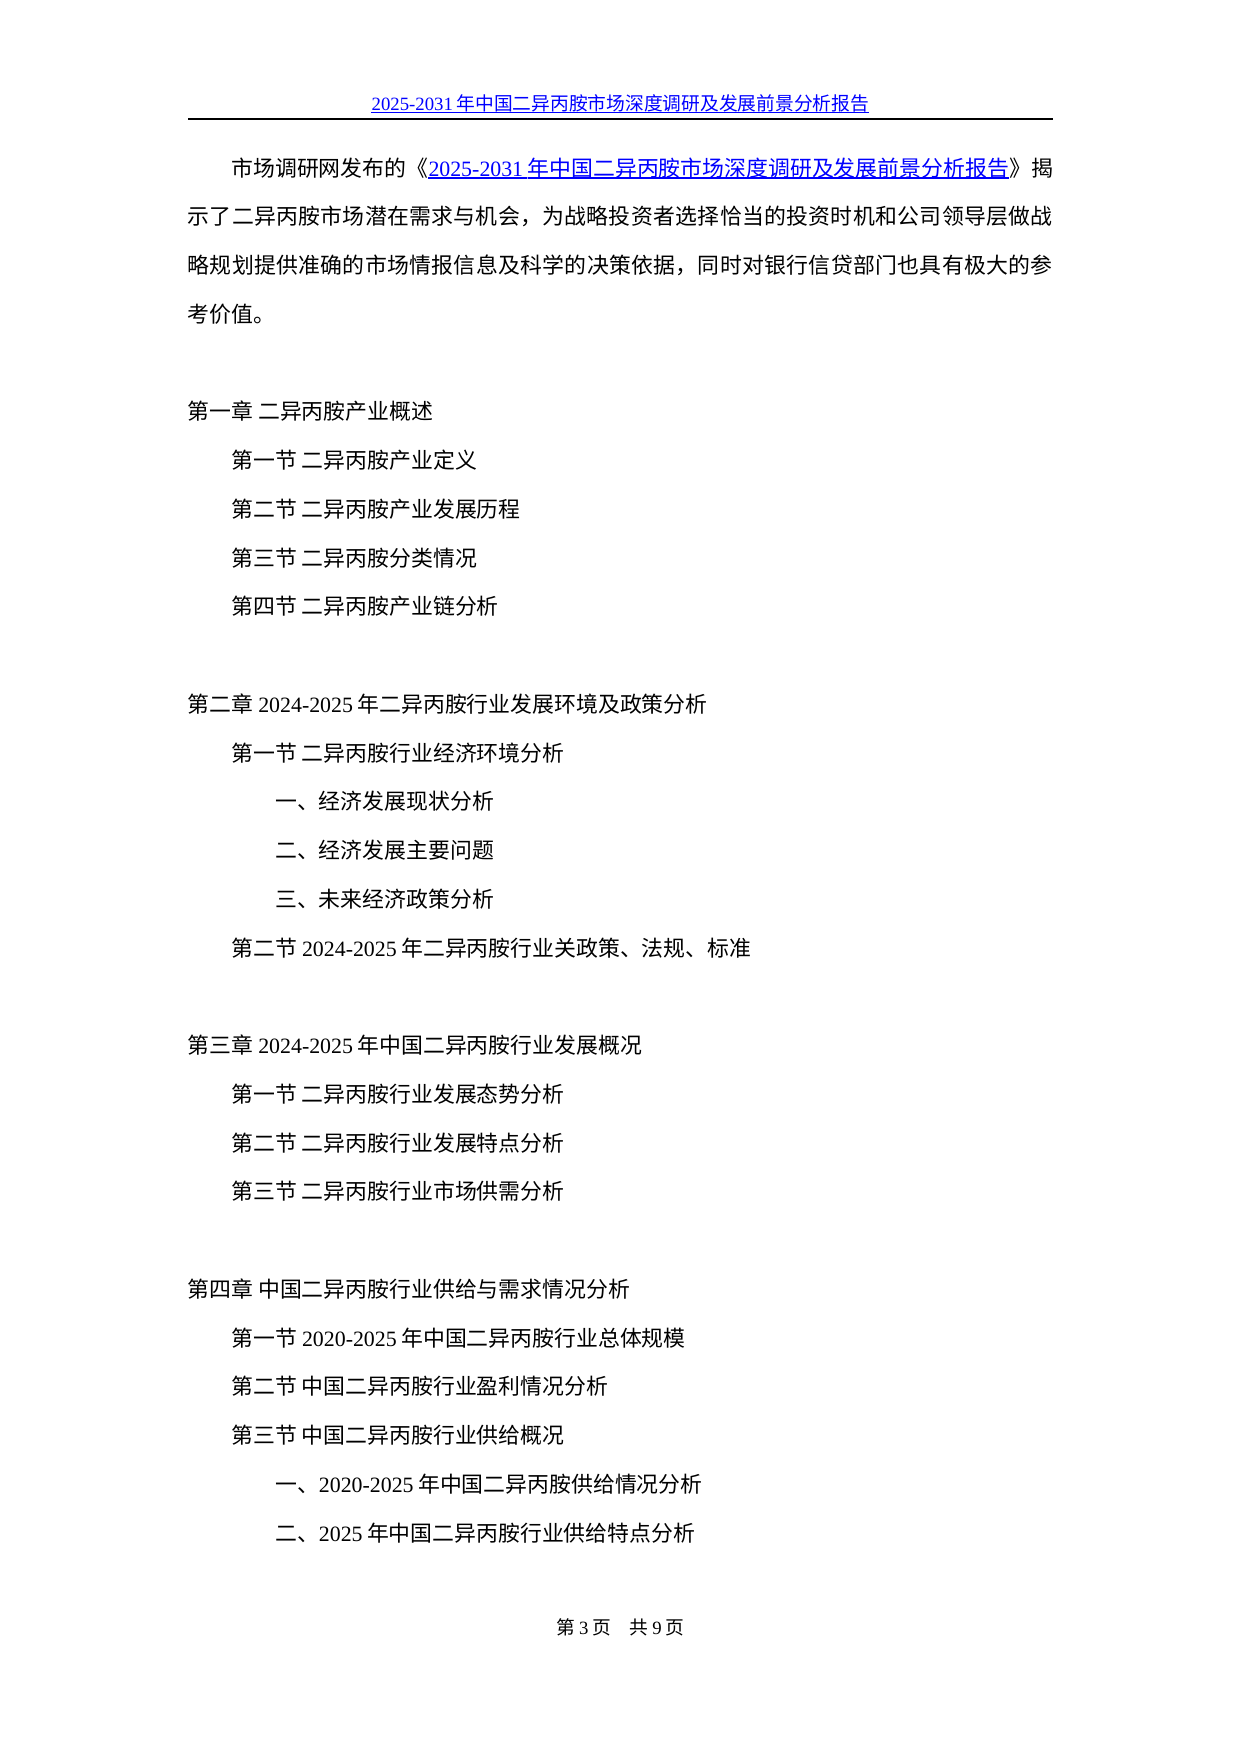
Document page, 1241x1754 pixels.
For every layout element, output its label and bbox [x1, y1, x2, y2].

text [187, 150, 1053, 1548]
